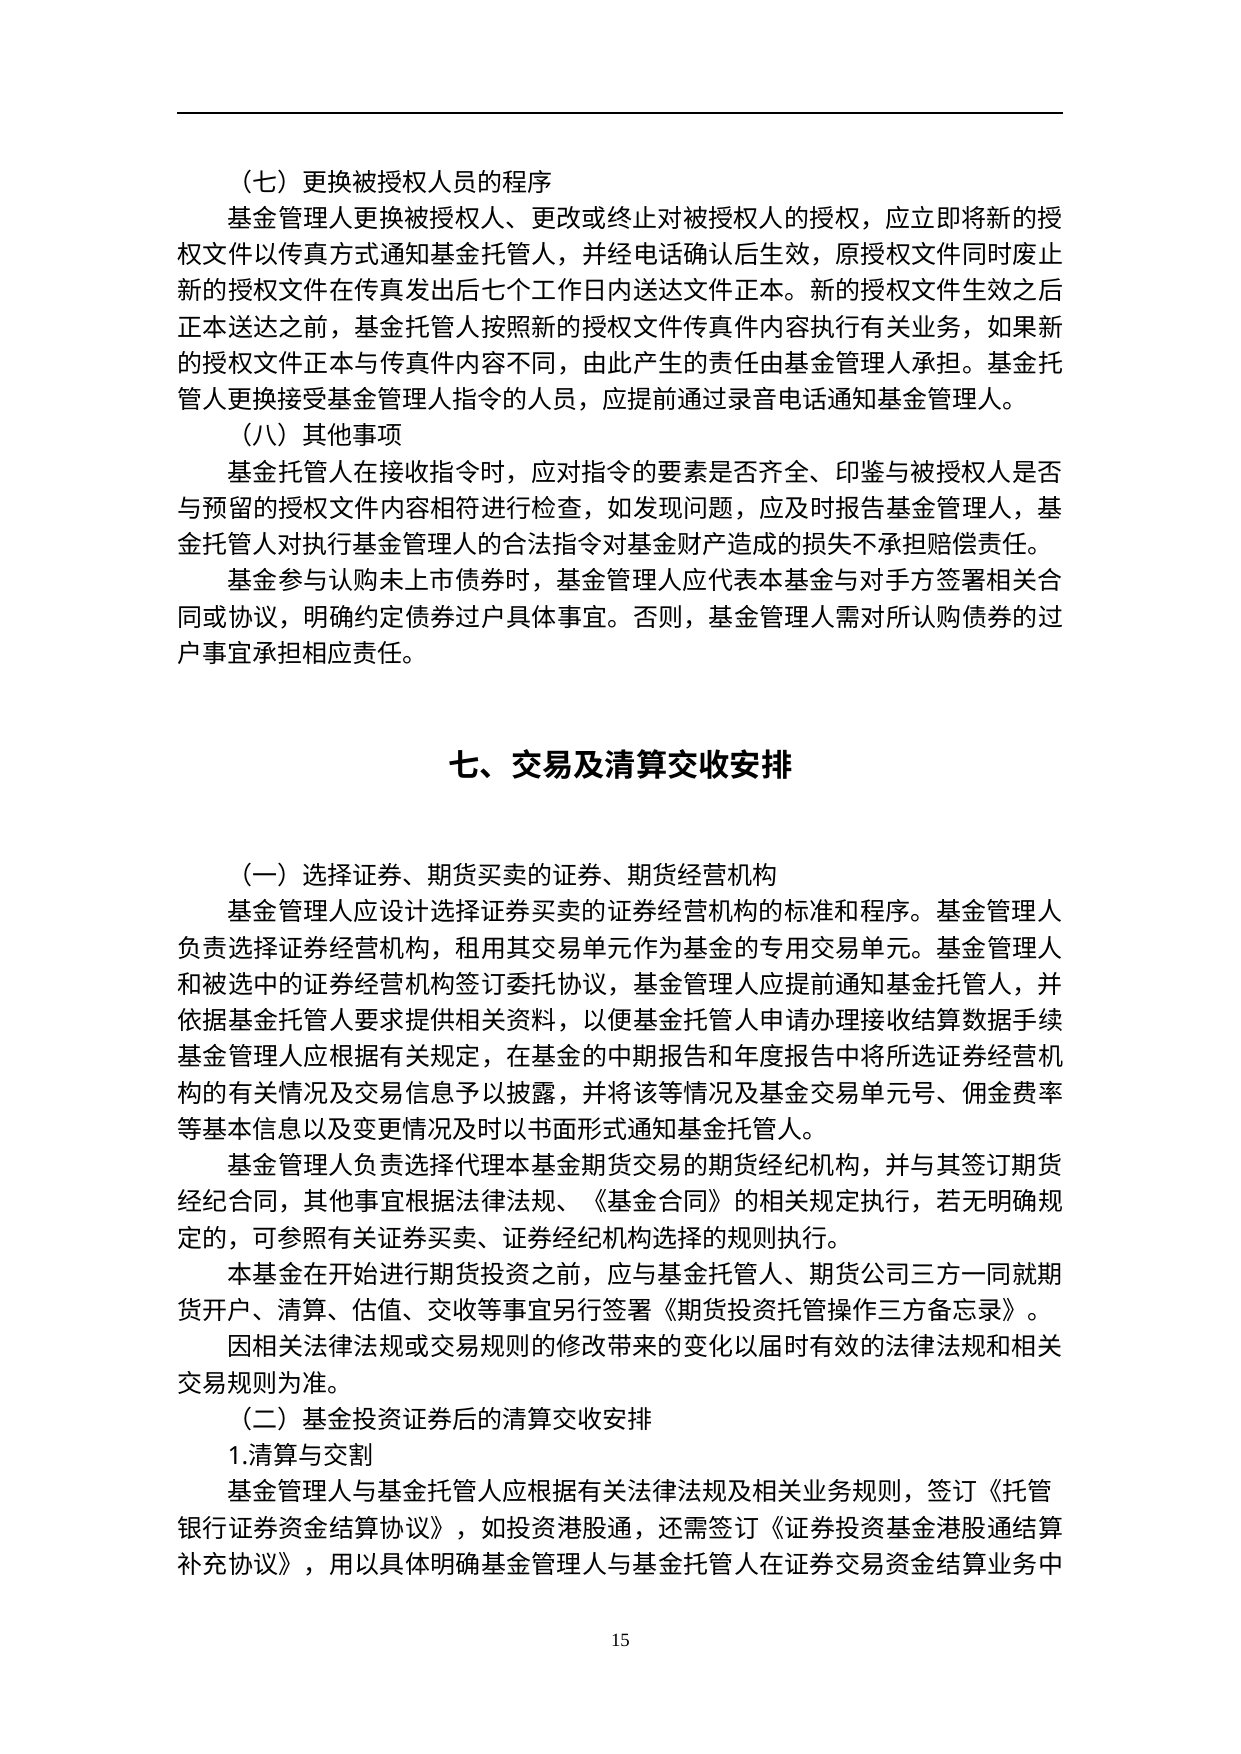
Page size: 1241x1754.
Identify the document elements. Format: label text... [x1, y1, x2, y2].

text 1.清算与交割 [177, 1436, 1063, 1472]
text 基金管理人与基金托管人应根据有关法律法规及相关业务规则，签订《托管 [177, 1472, 1063, 1508]
text 基金托管人在接收指令时，应对指令的要素是否齐全、印鉴与被授权人是否与预留的授权文件内容相符进行检查，如发现问题，应及时报告基金管理人，基金托管人对执行基金管理人的合法指令对基金财产造成的损失不承担赔偿责任。 [177, 452, 1063, 561]
text （二）基金投资证券后的清算交收安排 [177, 1399, 1063, 1436]
text （七）更换被授权人员的程序 [177, 162, 1063, 198]
text 因相关法律法规或交易规则的修改带来的变化以届时有效的法律法规和相关交易规则为准。 [177, 1327, 1063, 1399]
text 基金参与认购未上市债券时，基金管理人应代表本基金与对手方签署相关合同或协议，明确约定债券过户具体事宜。否则，基金管理人需对所认购债券的过户事宜承担相应责任。 [177, 561, 1063, 669]
text 基金管理人应设计选择证券买卖的证券经营机构的标准和程序。基金管理人负责选择证券经营机构，租用其交易单元作为基金的专用交易单元。基金管理人和被选中的证券经营机构签订委托协议，基金管理人应提前通知基金托管人，并依据基金托管人要求提供相关资料，以便基金托管人申请办理接收结算数据手续。基金管理人应根据有关规定，在基金的中期报告和年度报告中将所选证券经营机构的有关情况及交易信息予以披露，并将该等情况及基金交易单元号、佣金费率等基本信息以及变更情况及时以书面形式通知基金托管人。 [177, 892, 1063, 1146]
subtitle 七、交易及清算交收安排 [177, 731, 1063, 796]
text 基金管理人负责选择代理本基金期货交易的期货经纪机构，并与其签订期货经纪合同，其他事宜根据法律法规、《基金合同》的相关规定执行，若无明确规定的，可参照有关证券买卖、证券经纪机构选择的规则执行。 [177, 1146, 1063, 1254]
text 基金管理人更换被授权人、更改或终止对被授权人的授权，应立即将新的授权文件以传真方式通知基金托管人，并经电话确认后生效，原授权文件同时废止。新的授权文件在传真发出后七个工作日内送达文件正本。新的授权文件生效之后，正本送达之前，基金托管人按照新的授权文件传真件内容执行有关业务，如果新的授权文件正本与传真件内容不同，由此产生的责任由基金管理人承担。基金托管人更换接受基金管理人指令的人员，应提前通过录音电话通知基金管理人。 [177, 198, 1063, 416]
text （八）其他事项 [177, 416, 1063, 452]
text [177, 1508, 1063, 1581]
text （一）选择证券、期货买卖的证券、期货经营机构 [177, 856, 1063, 892]
text 本基金在开始进行期货投资之前，应与基金托管人、期货公司三方一同就期货开户、清算、估值、交收等事宜另行签署《期货投资托管操作三方备忘录》。 [177, 1254, 1063, 1327]
